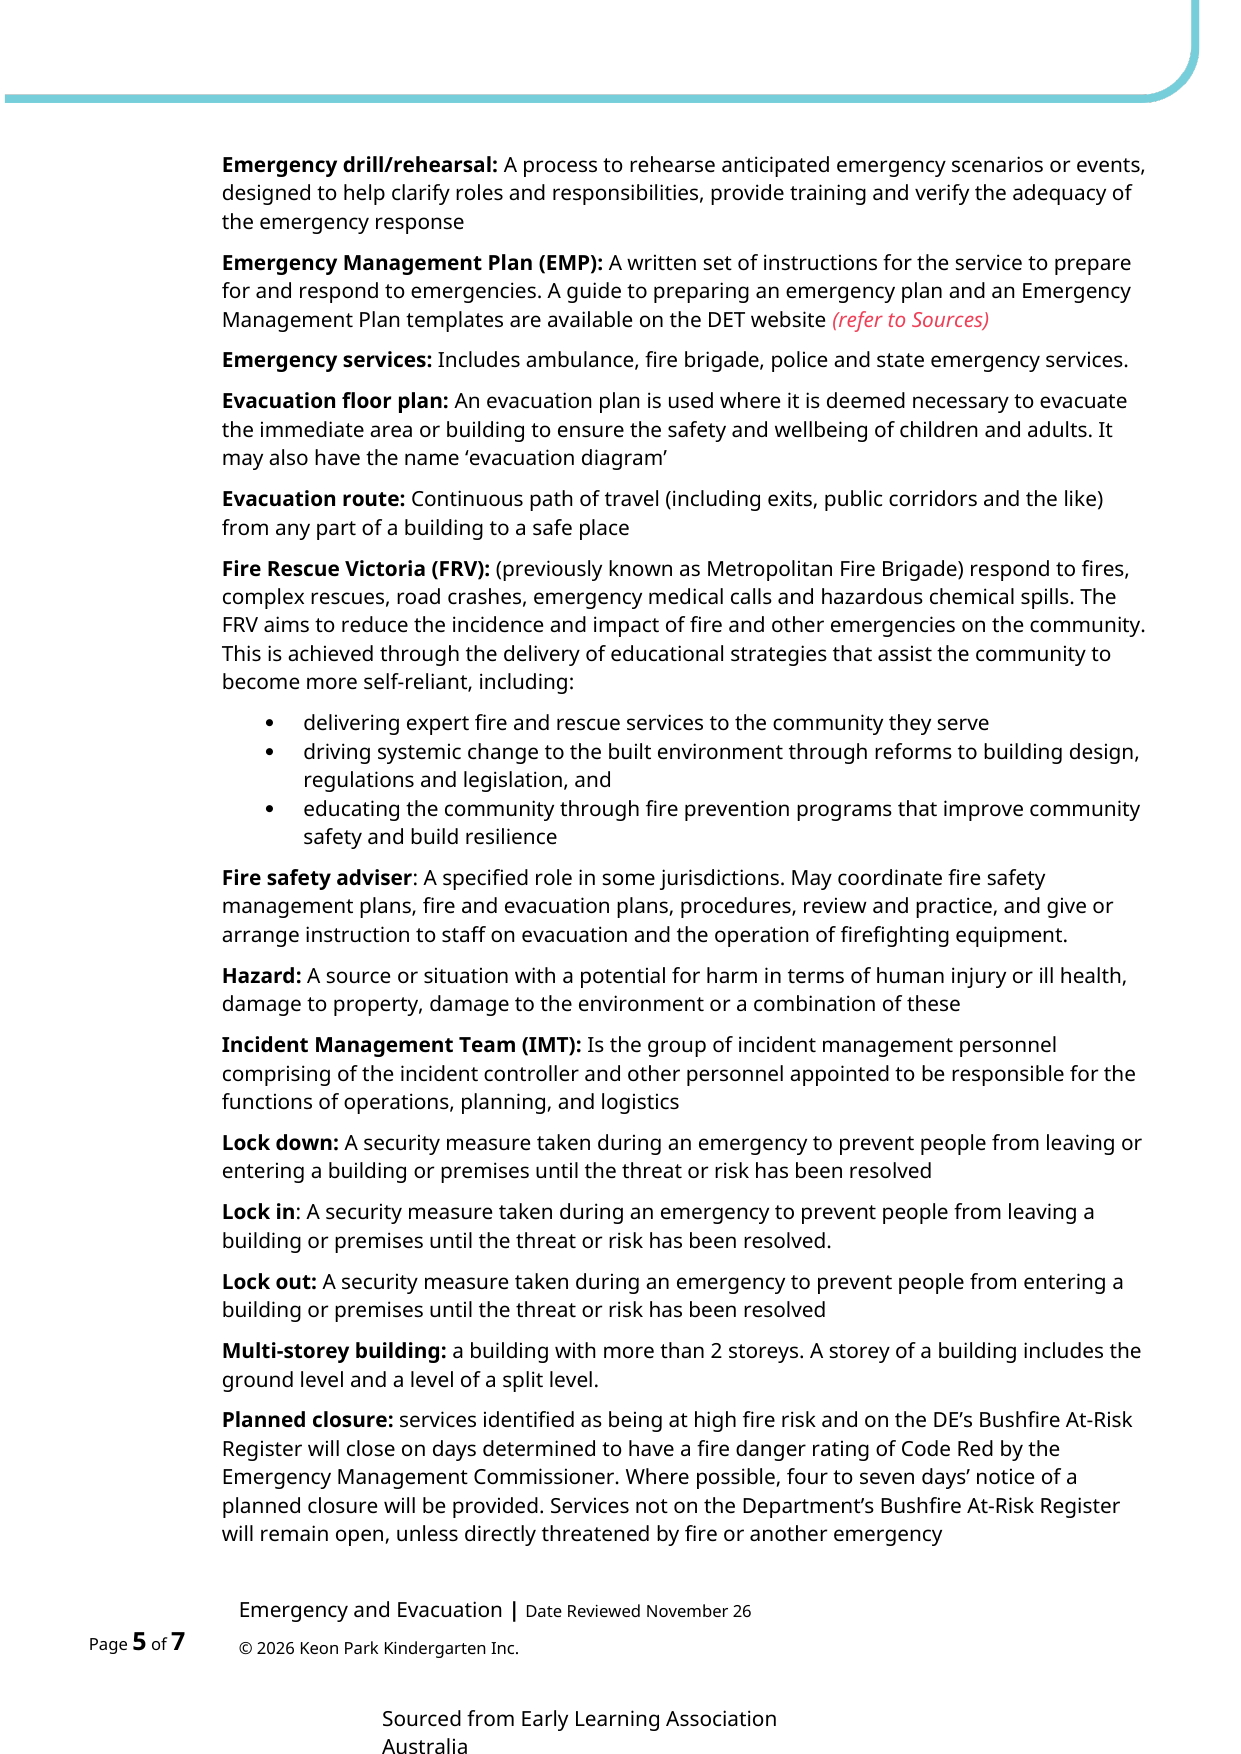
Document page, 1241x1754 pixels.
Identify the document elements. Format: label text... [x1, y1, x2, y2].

text Emergency services: Includes ambulance, fire brigade, police and state emergency services. [222, 346, 1152, 374]
picture [4, 0, 1241, 126]
text Lock in: A security measure taken during an emergency to prevent people from leaving a building or premises until the threat or risk has been resolved. [222, 1197, 1152, 1254]
text Lock out: A security measure taken during an emergency to prevent people from entering a building or premises until the threat or risk has been resolved [222, 1267, 1152, 1324]
text Fire safety adviser: A specified role in some jurisdictions. May coordinate fire safety management plans, fire and evacuation plans, procedures, review and practice, and give or arrange instruction to staff on evacuation and the operation of firefighting equipment. [222, 863, 1152, 948]
text driving systemic change to the built environment through reforms to building design, regulations and legislation, and [266, 737, 1152, 794]
text Multi-storey building: a building with more than 2 storeys. A storey of a building includes the ground level and a level of a split level. [222, 1336, 1152, 1393]
text Emergency Management Plan (EMP): A written set of instructions for the service to prepare for and respond to emergencies. A guide to preparing an emergency plan and an Emergency Management Plan templates are available on the DET website (refer to Sources) [222, 248, 1152, 333]
text educating the community through fire prevention programs that improve community safety and build resilience [266, 794, 1152, 851]
text Hazard: A source or situation with a potential for harm in terms of human injury or ill health, damage to property, damage to the environment or a combination of these [222, 961, 1152, 1018]
text delivering expert fire and rescue services to the community they serve [266, 708, 1152, 737]
text Evacuation floor plan: An evacuation plan is used where it is deemed necessary to evacuate the immediate area or building to ensure the safety and wellbeing of children and adults. It may also have the name ‘evacuation diagram’ [222, 387, 1152, 472]
text Evacuation route: Continuous path of travel (including exits, public corridors and the like) from any part of a building to a safe place [222, 484, 1152, 541]
text Emergency drill/rehearsal: A process to rehearse anticipated emergency scenarios or events, designed to help clarify roles and responsibilities, provide training and verify the adequacy of the emergency response [222, 150, 1152, 235]
text Planned closure: services identified as being at high fire risk and on the DE’s Bushfire At-Risk Register will close on days determined to have a fire danger rating of Code Red by the Emergency Management Commissioner. Where possible, four to seven days’ notice of a planned closure will be provided. Services not on the Department’s Bushfire At-Risk Register will remain open, unless directly threatened by fire or another emergency [222, 1406, 1152, 1548]
text Fire Rescue Victoria (FRV): (previously known as Metropolitan Fire Brigade) respond to fires, complex rescues, road crashes, emergency medical calls and hazardous chemical spills. The FRV aims to reduce the incidence and impact of fire and other emergencies on the community. This is achieved through the delivery of educational strategies that assist the community to become more self-reliant, including: [222, 554, 1152, 696]
text Lock down: A security measure taken during an emergency to prevent people from leaving or entering a building or premises until the threat or risk has been resolved [222, 1128, 1152, 1185]
text Incident Management Team (IMT): Is the group of incident management personnel comprising of the incident controller and other personnel appointed to be responsible for the functions of operations, planning, and logistics [222, 1030, 1152, 1116]
